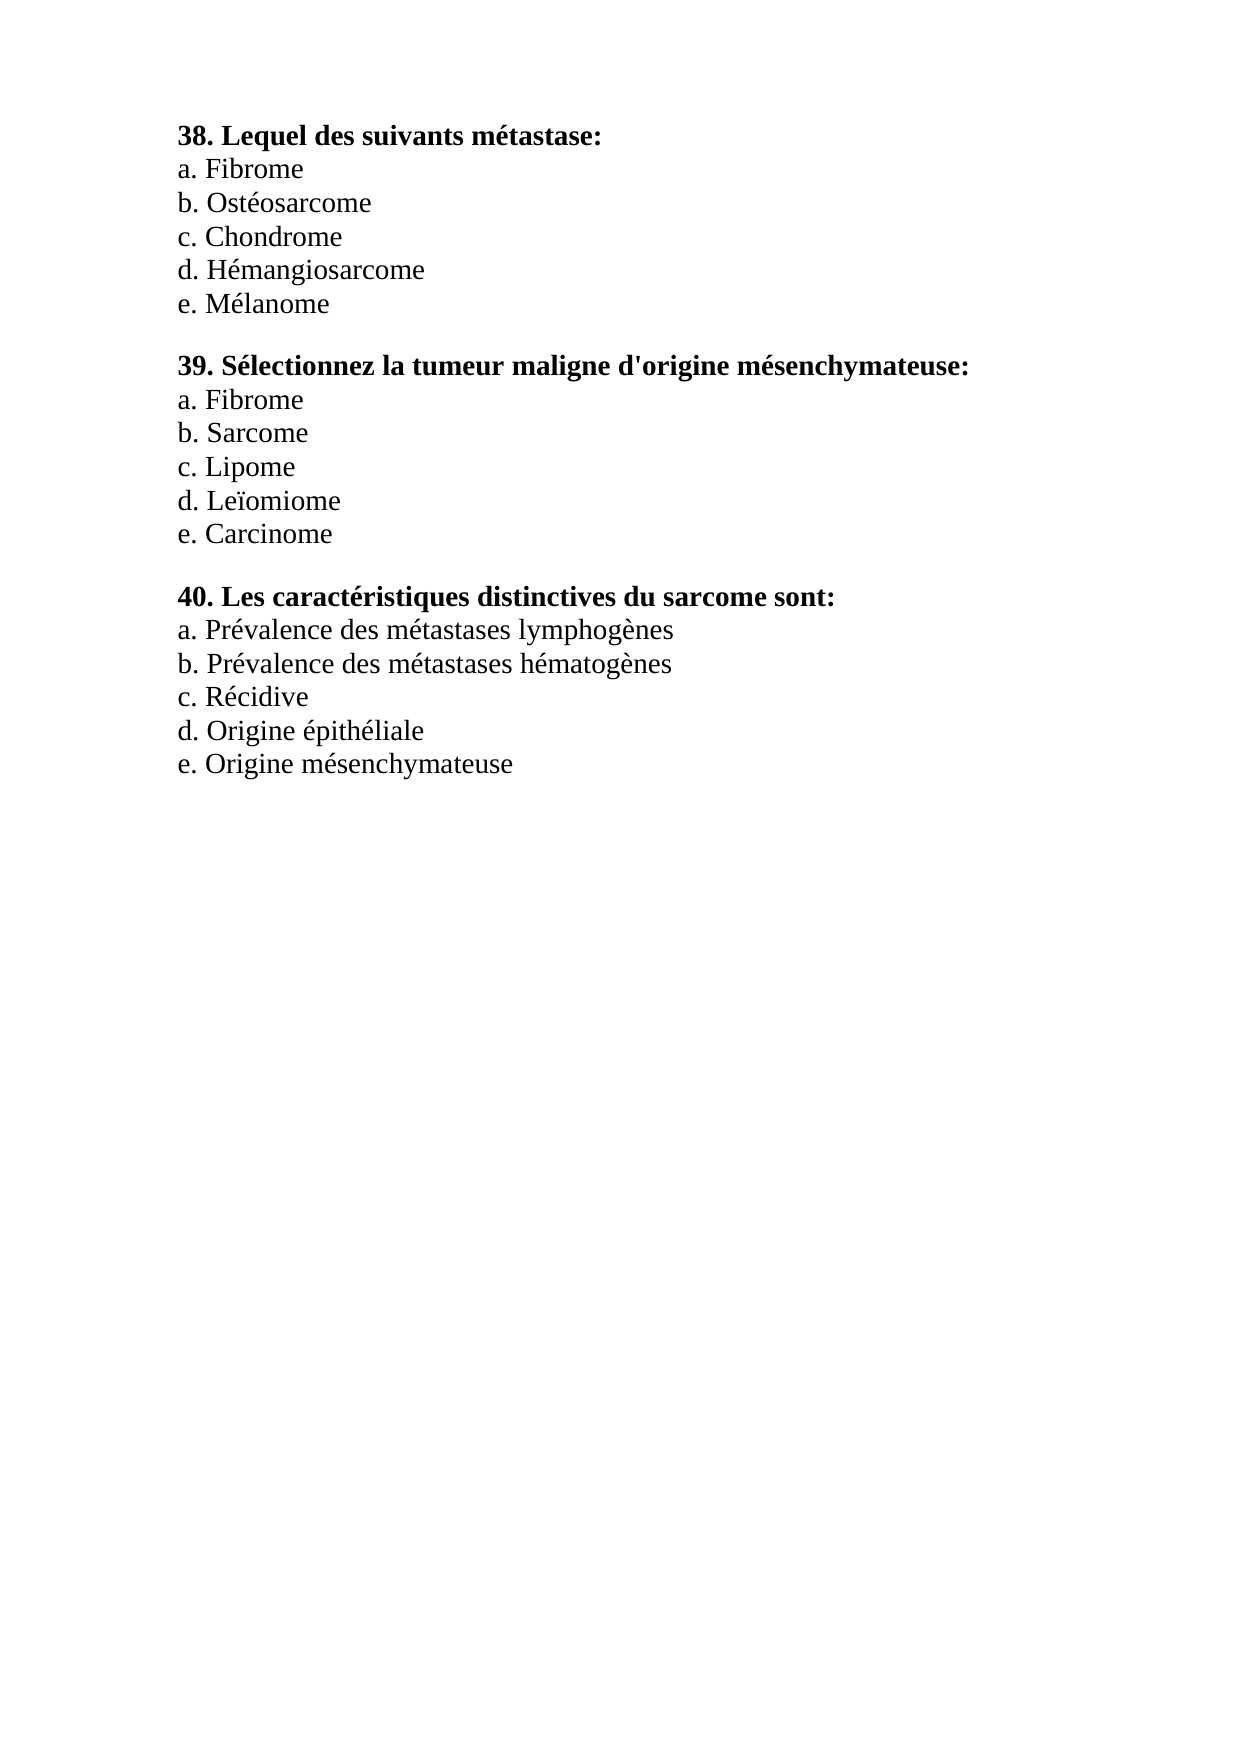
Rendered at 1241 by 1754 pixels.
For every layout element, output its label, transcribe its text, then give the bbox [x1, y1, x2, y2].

text 39. Sélectionnez la tumeur maligne d'origine mésenchymateuse: a. Fibrome b. Sarcome c. Lipome d. Leïomiome e. Carcinome [177, 348, 1152, 550]
text 38. Lequel des suivants métastase: a. Fibrome b. Ostéosarcome c. Chondrome d. Hémangiosarcome e. Mélanome [177, 118, 1152, 319]
text 40. Les caractéristiques distinctives du sarcome sont: a. Prévalence des métastases lymphogènes b. Prévalence des métastases hématogènes c. Récidive d. Origine épithéliale e. Origine mésenchymateuse [177, 579, 1152, 780]
